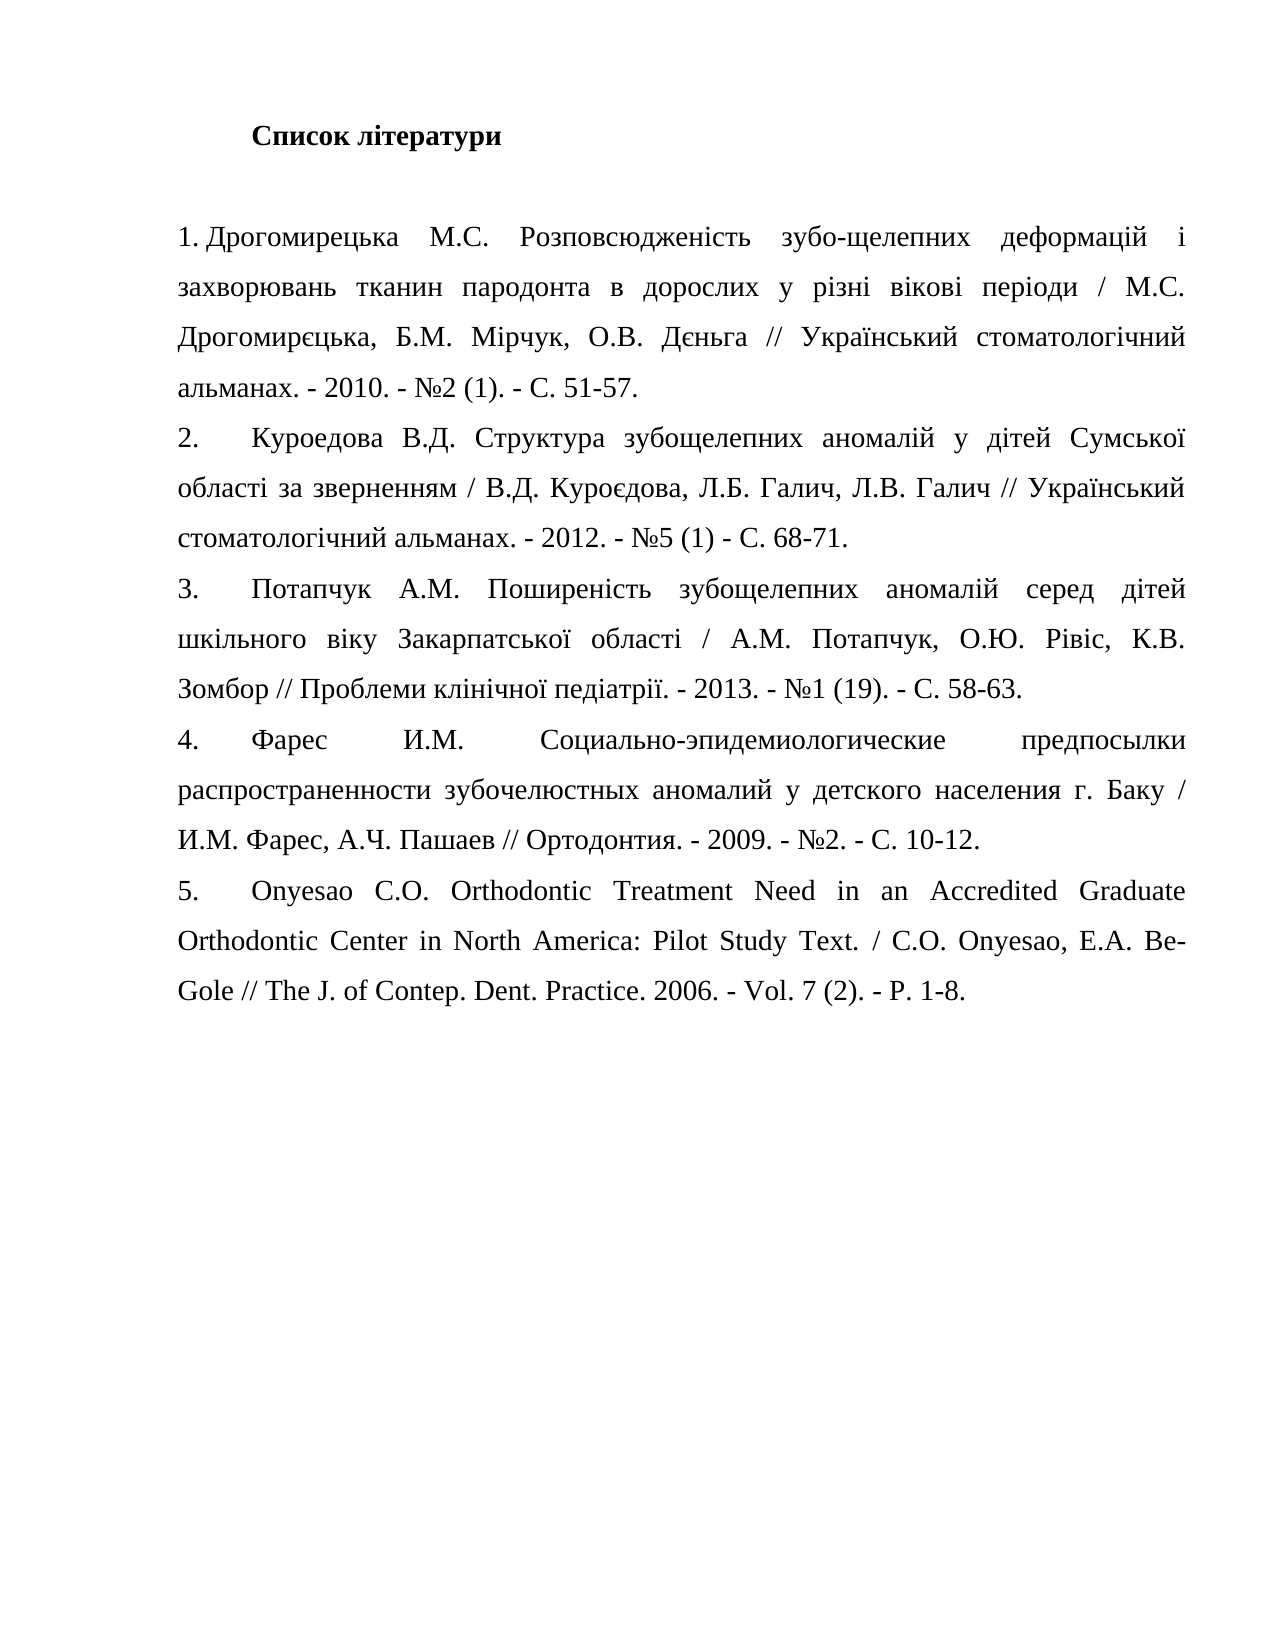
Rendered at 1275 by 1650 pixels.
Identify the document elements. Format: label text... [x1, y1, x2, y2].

text 4. Фарес И.М. Социально-эпидемиологические предпосылки распространенности зубочелюстных аномалий у детского населения г. Баку / И.М. Фарес, А.Ч. Пашаев // Ортодонтия. - 2009. - №2. - С. 10-12. [177, 722, 1186, 856]
text 3. Потапчук А.М. Поширеність зубощелепних аномалій серед дітей шкільного віку Закарпатської області / А.М. Потапчук, О.Ю. Рівіс, К.В. Зомбор // Проблеми клінічної педіатрії. - 2013. - №1 (19). - С. 58-63. [177, 571, 1186, 705]
text 2. Куроедова В.Д. Структура зубощелепних аномалій у дітей Сумської області за зверненням / В.Д. Куроєдова, Л.Б. Галич, Л.В. Галич // Український стоматологічний альманах. - 2012. - №5 (1) - C. 68-71. [177, 420, 1186, 554]
text 1. Дрогомирецька М.С. Розповсюдженість зубо-щелепних деформацій і захворювань тканин пародонта в дорослих у різні вікові періоди / М.С. Дрогомирєцька, Б.М. Мірчук, О.В. Дєньга // Український стоматологічний альманах. - 2010. - №2 (1). - C. 51-57. [177, 219, 1186, 403]
text Список літератури [177, 118, 1186, 152]
text 5. Onyesao C.O. Orthodontic Treatment Need in an Accredited Graduate Orthodontic Center in North America: Pilot Study Text. / C.O. Onyesao, E.A. Be-Gole // The J. of Contep. Dent. Practice. 2006. - Vol. 7 (2). - P. 1-8. [177, 873, 1186, 1007]
